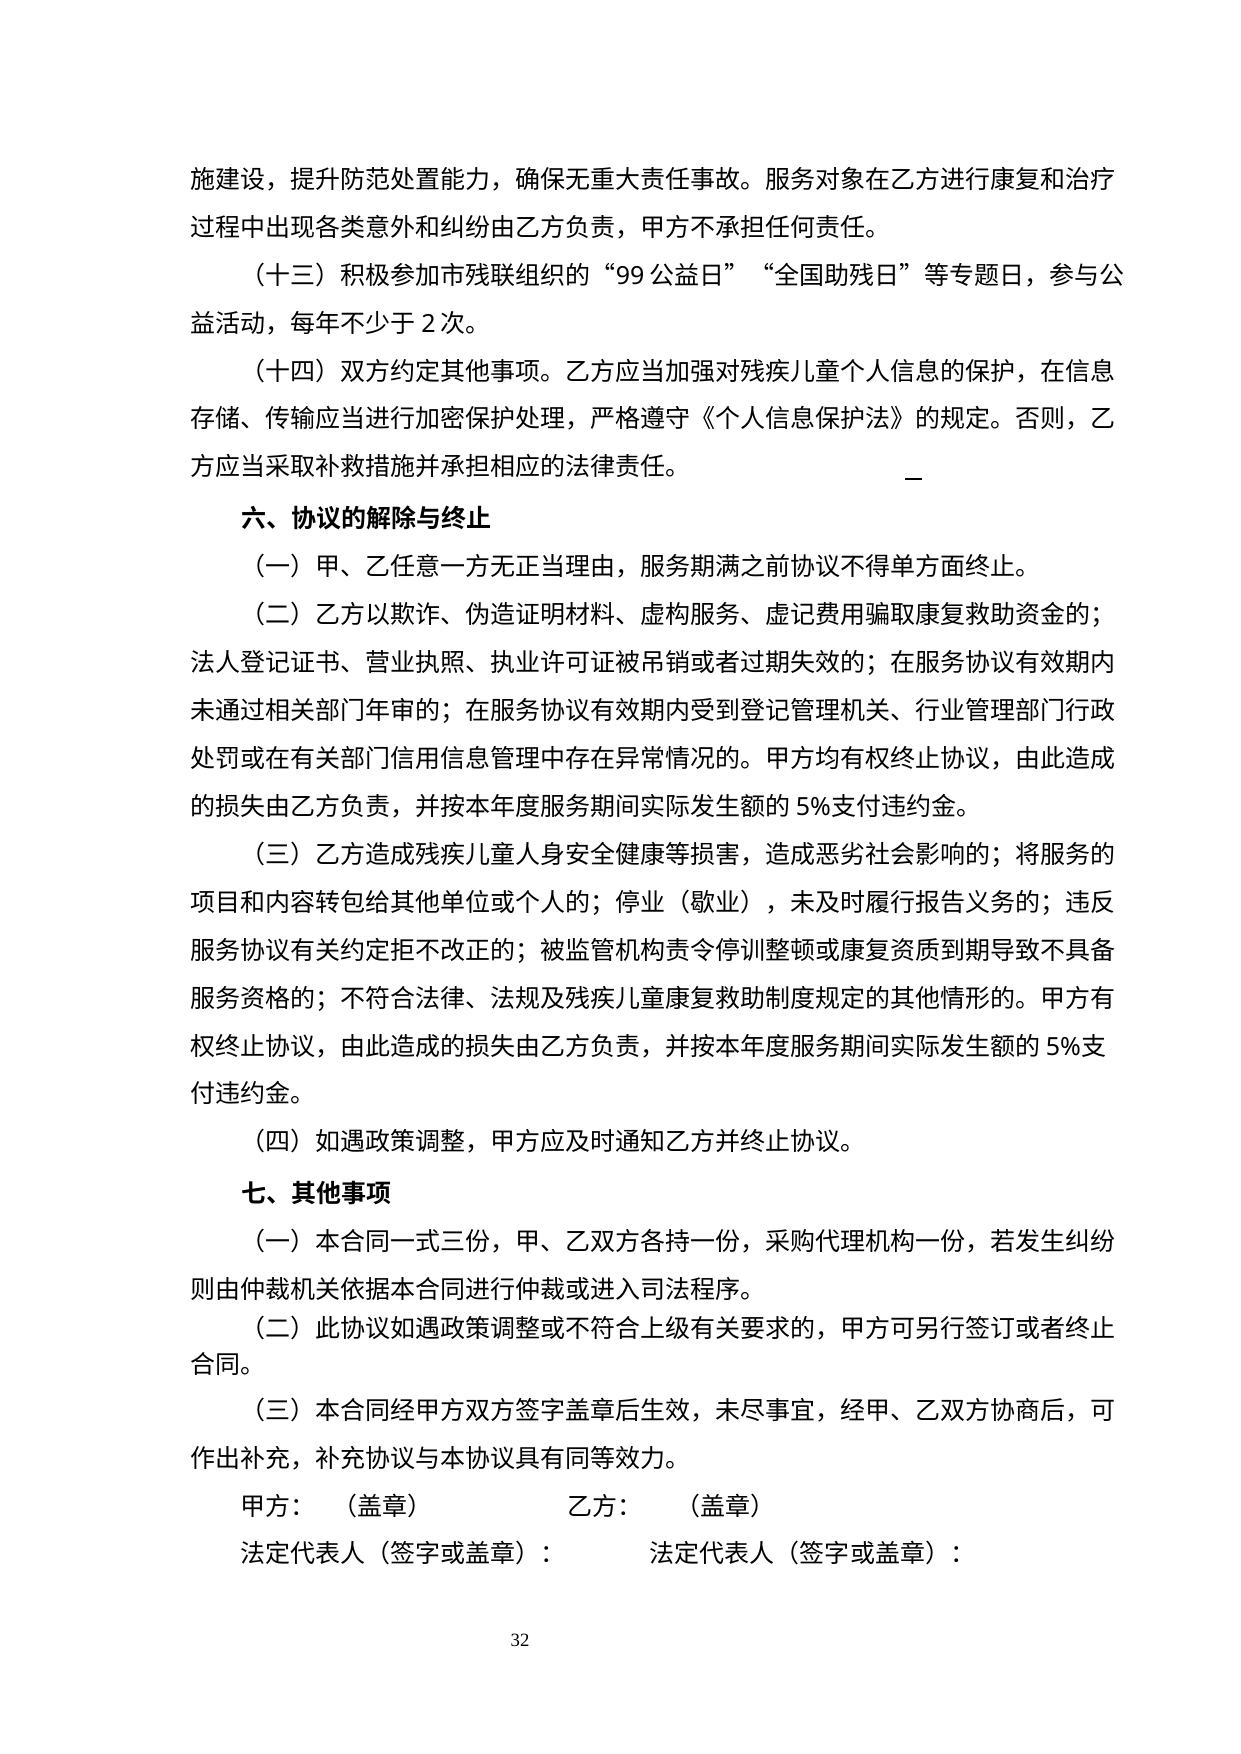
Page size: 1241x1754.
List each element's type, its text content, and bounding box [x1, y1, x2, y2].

text 六、协议的解除与终止 [191, 485, 1130, 537]
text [191, 150, 1130, 246]
text 甲方： （盖章） 乙方： （盖章） [191, 1477, 1130, 1524]
text （一）本合同一式三份，甲、乙双方各持一份，采购代理机构一份，若发生纠纷则由仲裁机关依据本合同进行仲裁或进入司法程序。 [191, 1212, 1130, 1308]
text （十三）积极参加市残联组织的“99公益日”“全国助残日”等专题日，参与公益活动，每年不少于 2次。 [191, 246, 1130, 342]
text （十四）双方约定其他事项。乙方应当加强对残疾儿童个人信息的保护，在信息存储、传输应当进行加密保护处理，严格遵守《个人信息保护法》的规定。否则，乙方应当采取补救措施并承担相应的法律责任。 [191, 342, 1130, 485]
text 七、其他事项 [191, 1160, 1130, 1212]
text （三）本合同经甲方双方签字盖章后生效，未尽事宜，经甲、乙双方协商后，可作出补充，补充协议与本协议具有同等效力。 [191, 1381, 1130, 1477]
text （四）如遇政策调整，甲方应及时通知乙方并终止协议。 [191, 1112, 1130, 1160]
text （一）甲、乙任意一方无正当理由，服务期满之前协议不得单方面终止。 [191, 537, 1130, 585]
text （二）乙方以欺诈、伪造证明材料、虚构服务、虚记费用骗取康复救助资金的；法人登记证书、营业执照、执业许可证被吊销或者过期失效的；在服务协议有效期内未通过相关部门年审的；在服务协议有效期内受到登记管理机关、行业管理部门行政处罚或在有关部门信用信息管理中存在异常情况的。甲方均有权终止协议，由此造成的损失由乙方负责，并按本年度服务期间实际发生额的5%支付违约金。 [191, 585, 1130, 825]
text 法定代表人（签字或盖章）： 法定代表人（签字或盖章）： [191, 1524, 1130, 1572]
text （三）乙方造成残疾儿童人身安全健康等损害，造成恶劣社会影响的；将服务的项目和内容转包给其他单位或个人的；停业（歇业），未及时履行报告义务的；违反服务协议有关约定拒不改正的；被监管机构责令停训整顿或康复资质到期导致不具备服务资格的；不符合法律、法规及残疾儿童康复救助制度规定的其他情形的。甲方有权终止协议，由此造成的损失由乙方负责，并按本年度服务期间实际发生额的5%支付违约金。 [191, 825, 1130, 1112]
text （二）此协议如遇政策调整或不符合上级有关要求的，甲方可另行签订或者终止合同。 [191, 1308, 1130, 1381]
